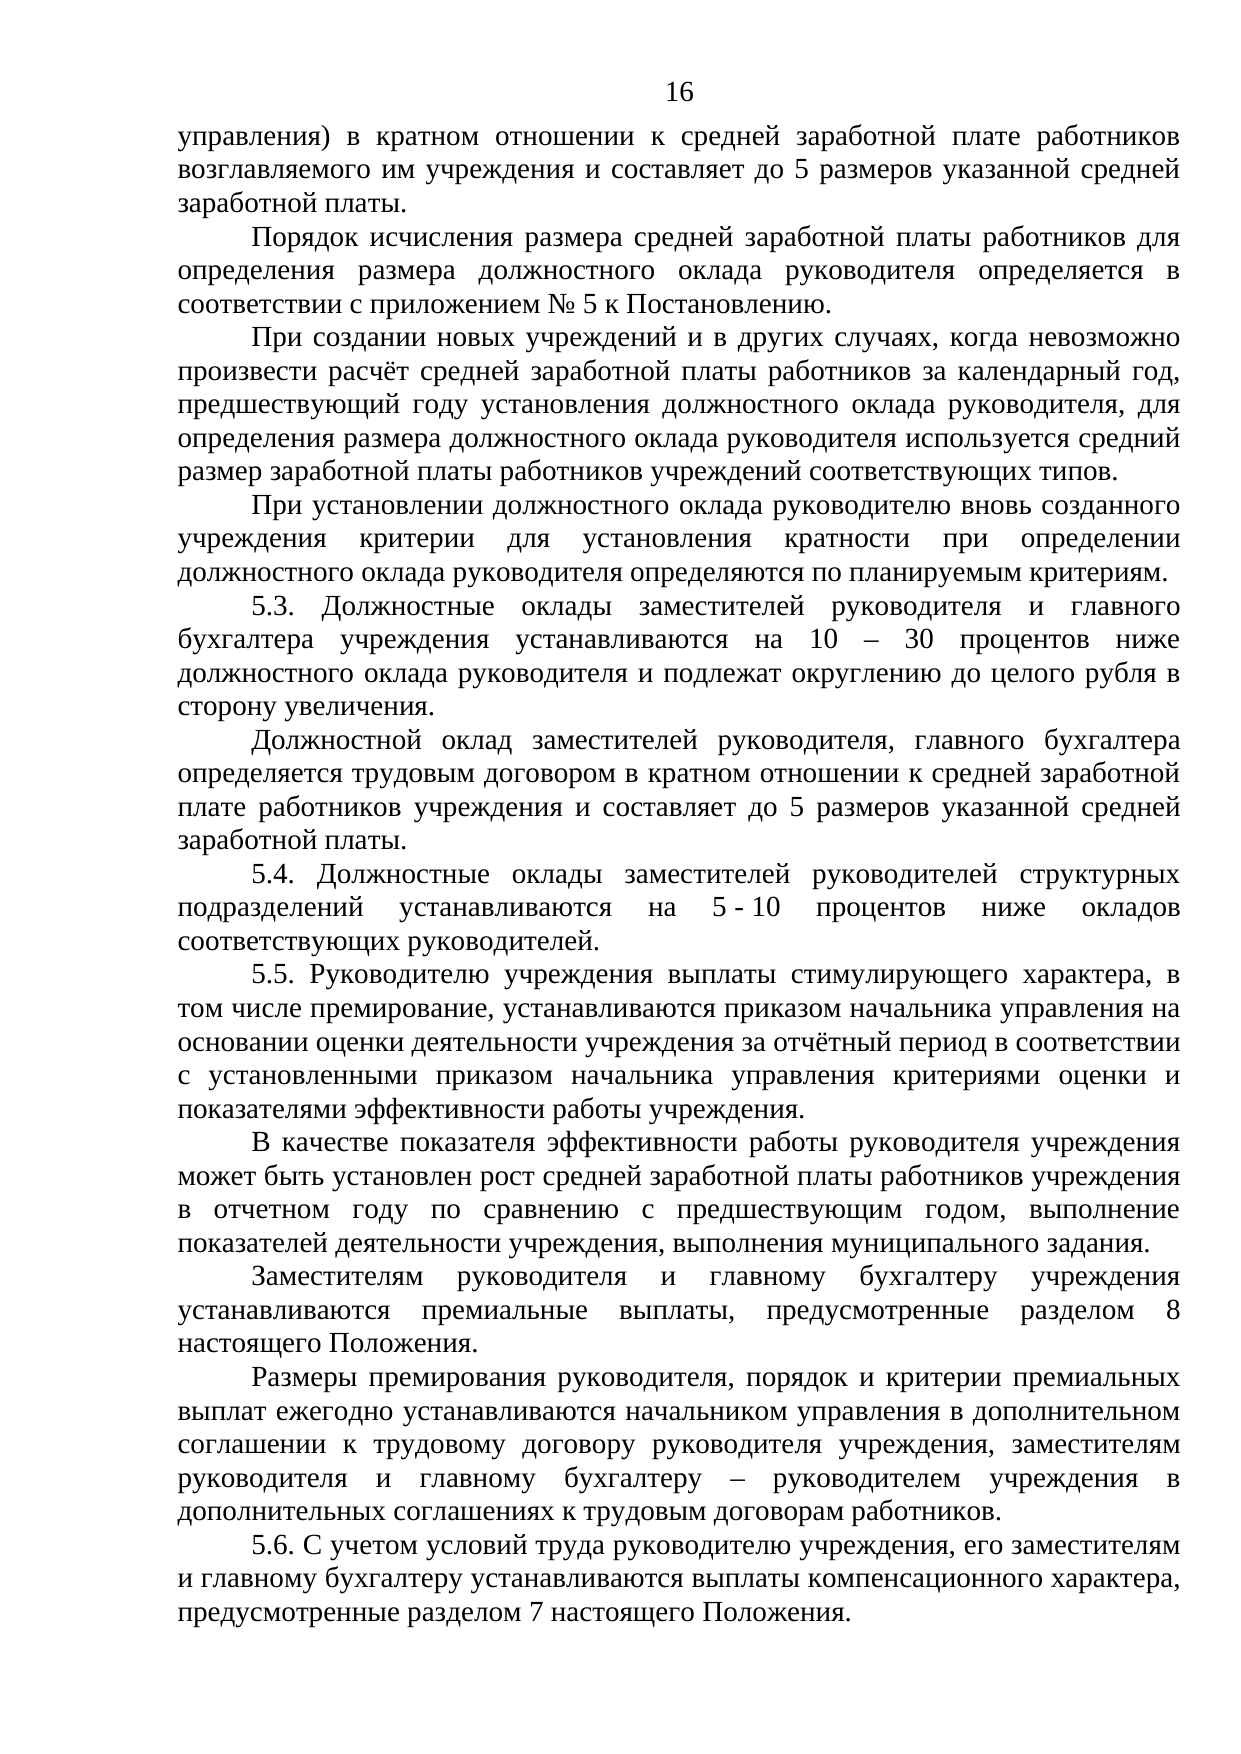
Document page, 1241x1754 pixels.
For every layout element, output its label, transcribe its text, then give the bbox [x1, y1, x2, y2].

text 5.5. Руководителю учреждения выплаты стимулирующего характера, в том числе премирование, устанавливаются приказом начальника управления на основании оценки деятельности учреждения за отчётный период в соответствии с установленными приказом начальника управления критериями оценки и показателями эффективности работы учреждения. [177, 957, 1181, 1124]
text Заместителям руководителя и главному бухгалтеру учреждения устанавливаются премиальные выплаты, предусмотренные разделом 8 настоящего Положения. [177, 1258, 1181, 1359]
text Должностной оклад заместителей руководителя, главного бухгалтера определяется трудовым договором в кратном отношении к средней заработной плате работников учреждения и составляет до 5 размеров указанной средней заработной платы. [177, 722, 1181, 856]
text Размеры премирования руководителя, порядок и критерии премиальных выплат ежегодно устанавливаются начальником управления в дополнительном соглашении к трудовому договору руководителя учреждения, заместителям руководителя и главному бухгалтеру – руководителем учреждения в дополнительных соглашениях к трудовым договорам работников. [177, 1359, 1181, 1527]
text При установлении должностного оклада руководителю вновь созданного учреждения критерии для установления кратности при определении должностного оклада руководителя определяются по планируемым критериям. [177, 487, 1181, 588]
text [177, 118, 1181, 219]
text В качестве показателя эффективности работы руководителя учреждения может быть установлен рост средней заработной платы работников учреждения в отчетном году по сравнению с предшествующим годом, выполнение показателей деятельности учреждения, выполнения муниципального задания. [177, 1124, 1181, 1258]
text Порядок исчисления размера средней заработной платы работников для определения размера должностного оклада руководителя определяется в соответствии с приложением № 5 к Постановлению. [177, 219, 1181, 319]
text При создании новых учреждений и в других случаях, когда невозможно произвести расчёт средней заработной платы работников за календарный год, предшествующий году установления должностного оклада руководителя, для определения размера должностного оклада руководителя используется средний размер заработной платы работников учреждений соответствующих типов. [177, 319, 1181, 487]
text 5.4. Должностные оклады заместителей руководителей структурных подразделений устанавливаются на 5 - 10 процентов ниже окладов соответствующих руководителей. [177, 856, 1181, 957]
text 5.6. С учетом условий труда руководителю учреждения, его заместителям и главному бухгалтеру устанавливаются выплаты компенсационного характера, предусмотренные разделом 7 настоящего Положения. [177, 1527, 1181, 1627]
text 5.3. Должностные оклады заместителей руководителя и главного бухгалтера учреждения устанавливаются на 10 – 30 процентов ниже должностного оклада руководителя и подлежат округлению до целого рубля в сторону увеличения. [177, 588, 1181, 722]
